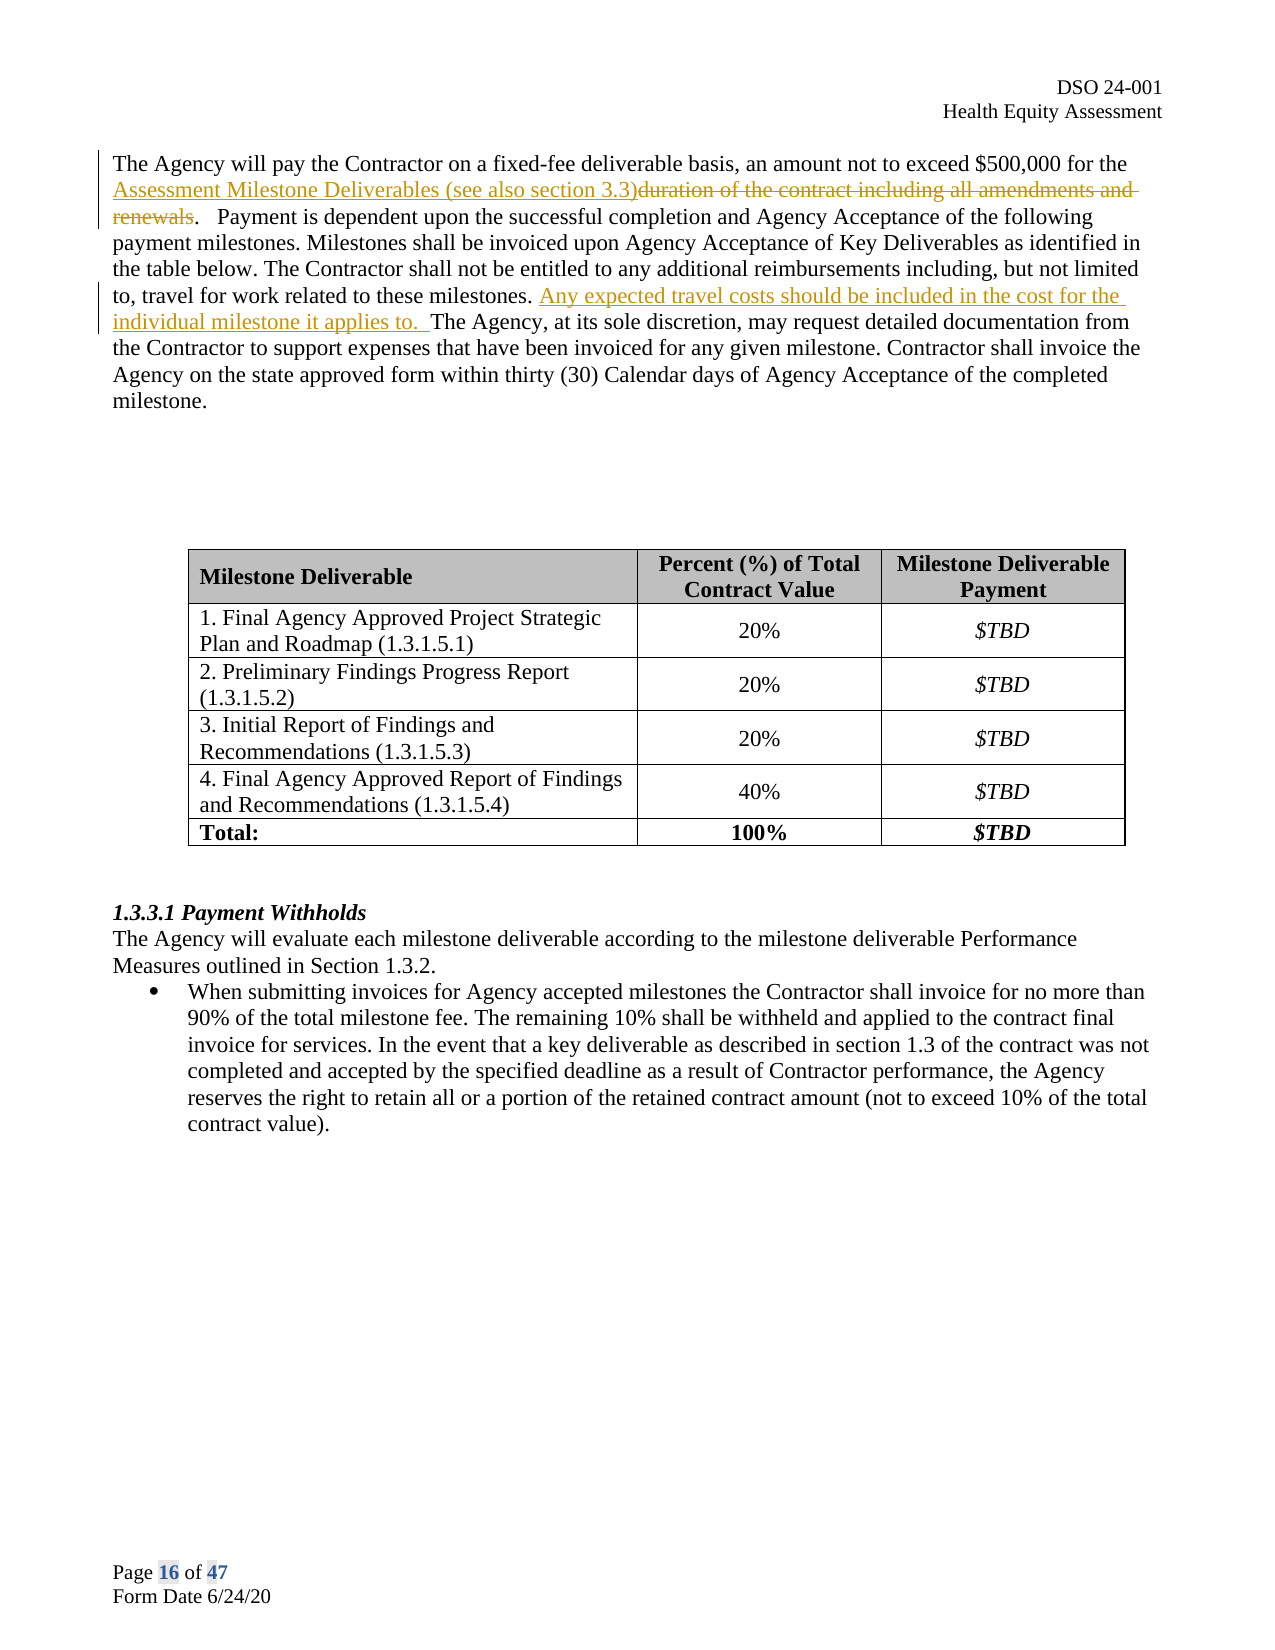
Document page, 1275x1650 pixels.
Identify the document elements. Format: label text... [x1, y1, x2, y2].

table_cell 40% [638, 765, 881, 818]
table_cell Total: [189, 819, 637, 845]
table_cell $TBD [882, 604, 1124, 657]
table_cell 2. Preliminary Findings Progress Report (1.3.1.5.2) [189, 658, 637, 710]
table_header Milestone Deliverable [189, 550, 637, 603]
table_cell 100% [638, 819, 881, 845]
table_cell 20% [638, 604, 881, 657]
table_cell $TBD [882, 819, 1124, 845]
table_cell 20% [638, 711, 881, 764]
table_header Percent (%) of Total Contract Value [638, 550, 881, 603]
table_header Milestone Deliverable Payment [882, 550, 1124, 603]
text The Agency will evaluate each milestone deliverable according to the milestone deliverable Performance Measures outlined in Section 1.3.2. [112, 925, 1162, 978]
text 1.3.3.1 Payment Withholds [112, 899, 1162, 925]
table_cell 3. Initial Report of Findings and Recommendations (1.3.1.5.3) [189, 711, 637, 764]
text The Agency will pay the Contractor on a fixed-fee deliverable basis, an amount not to exceed $500,000 for the . Payment is dependent upon the successful completion and Agency Acceptance of the following payment milestones. Milestones shall be invoiced upon Agency Acceptance of Key Deliverables as identified in the table below. The Contractor shall not be entitled to any additional reimbursements including, but not limited to, travel for work related to these milestones. The Agency, at its sole discretion, may request detailed documentation from the Contractor to support expenses that have been invoiced for any given milestone. Contractor shall invoice the Agency on the state approved form within thirty (30) Calendar days of Agency Acceptance of the completed milestone. [112, 150, 1162, 413]
table_cell 1. Final Agency Approved Project Strategic Plan and Roadmap (1.3.1.5.1) [189, 604, 637, 657]
list When submitting invoices for Agency accepted milestones the Contractor shall invoice for no more than 90% of the total milestone fee. The remaining 10% shall be withheld and applied to the contract final invoice for services. In the event that a key deliverable as described in section 1.3 of the contract was not completed and accepted by the specified deadline as a result of Contractor performance, the Agency reserves the right to retain all or a portion of the retained contract amount (not to exceed 10% of the total contract value). [150, 978, 1162, 1136]
table_cell $TBD [882, 765, 1124, 818]
table_cell 4. Final Agency Approved Report of Findings and Recommendations (1.3.1.5.4) [189, 765, 637, 818]
table_cell $TBD [882, 711, 1124, 764]
table_cell 20% [638, 658, 881, 710]
table_cell $TBD [882, 658, 1124, 710]
